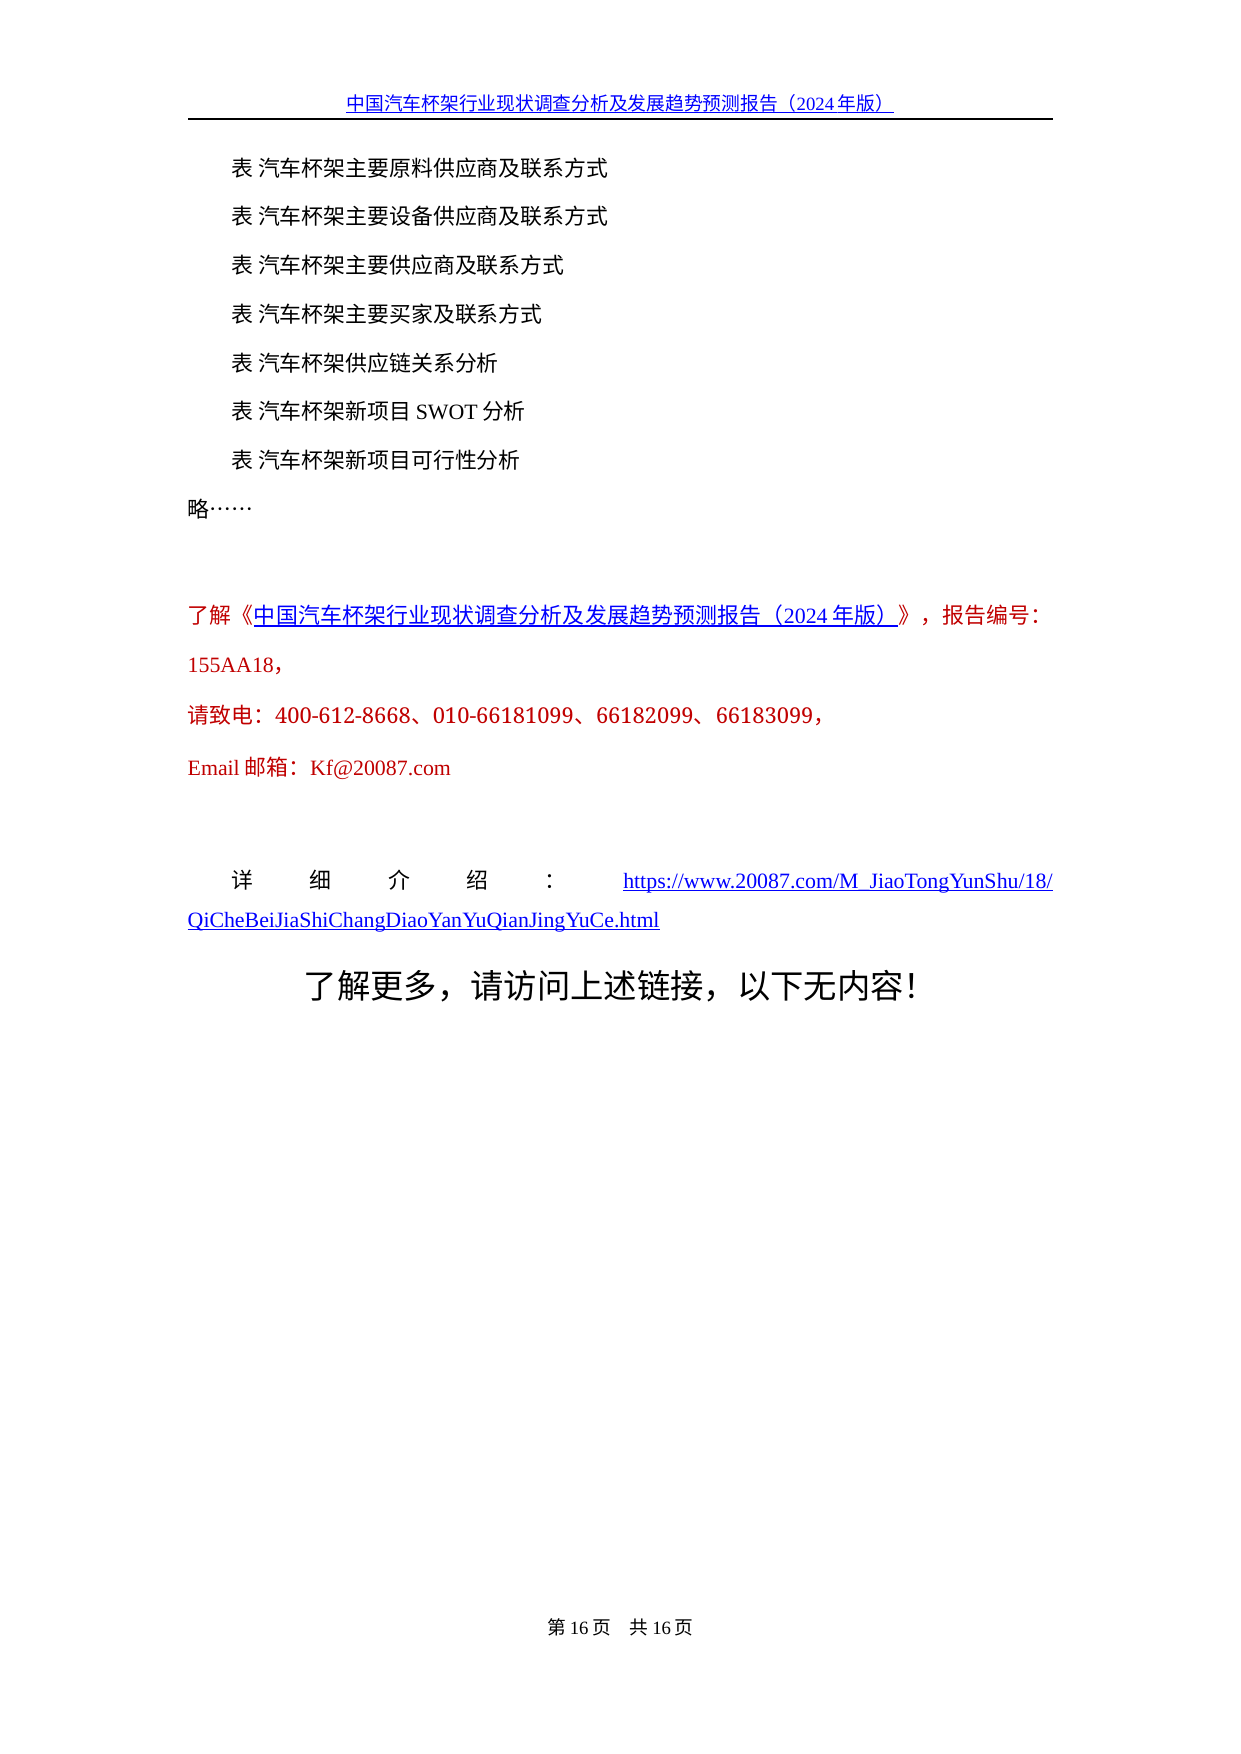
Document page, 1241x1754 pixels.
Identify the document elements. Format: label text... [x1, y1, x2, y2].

title 了解更多，请访问上述链接，以下无内容！ [187, 952, 1053, 1017]
text 了解《中国汽车杯架行业现状调查分析及发展趋势预测报告（2024年版）》，报告编号：155AA18， [187, 598, 1053, 679]
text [187, 150, 1053, 524]
text 请致电：400-612-8668、010-66181099、66182099、66183099， [187, 698, 1053, 731]
text 详细介绍：https://www.20087.com/M_JiaoTongYunShu/18/QiCheBeiJiaShiChangDiaoYanYuQianJingYuCe.html [187, 863, 1053, 936]
text Email邮箱：Kf@20087.com [187, 750, 1053, 782]
